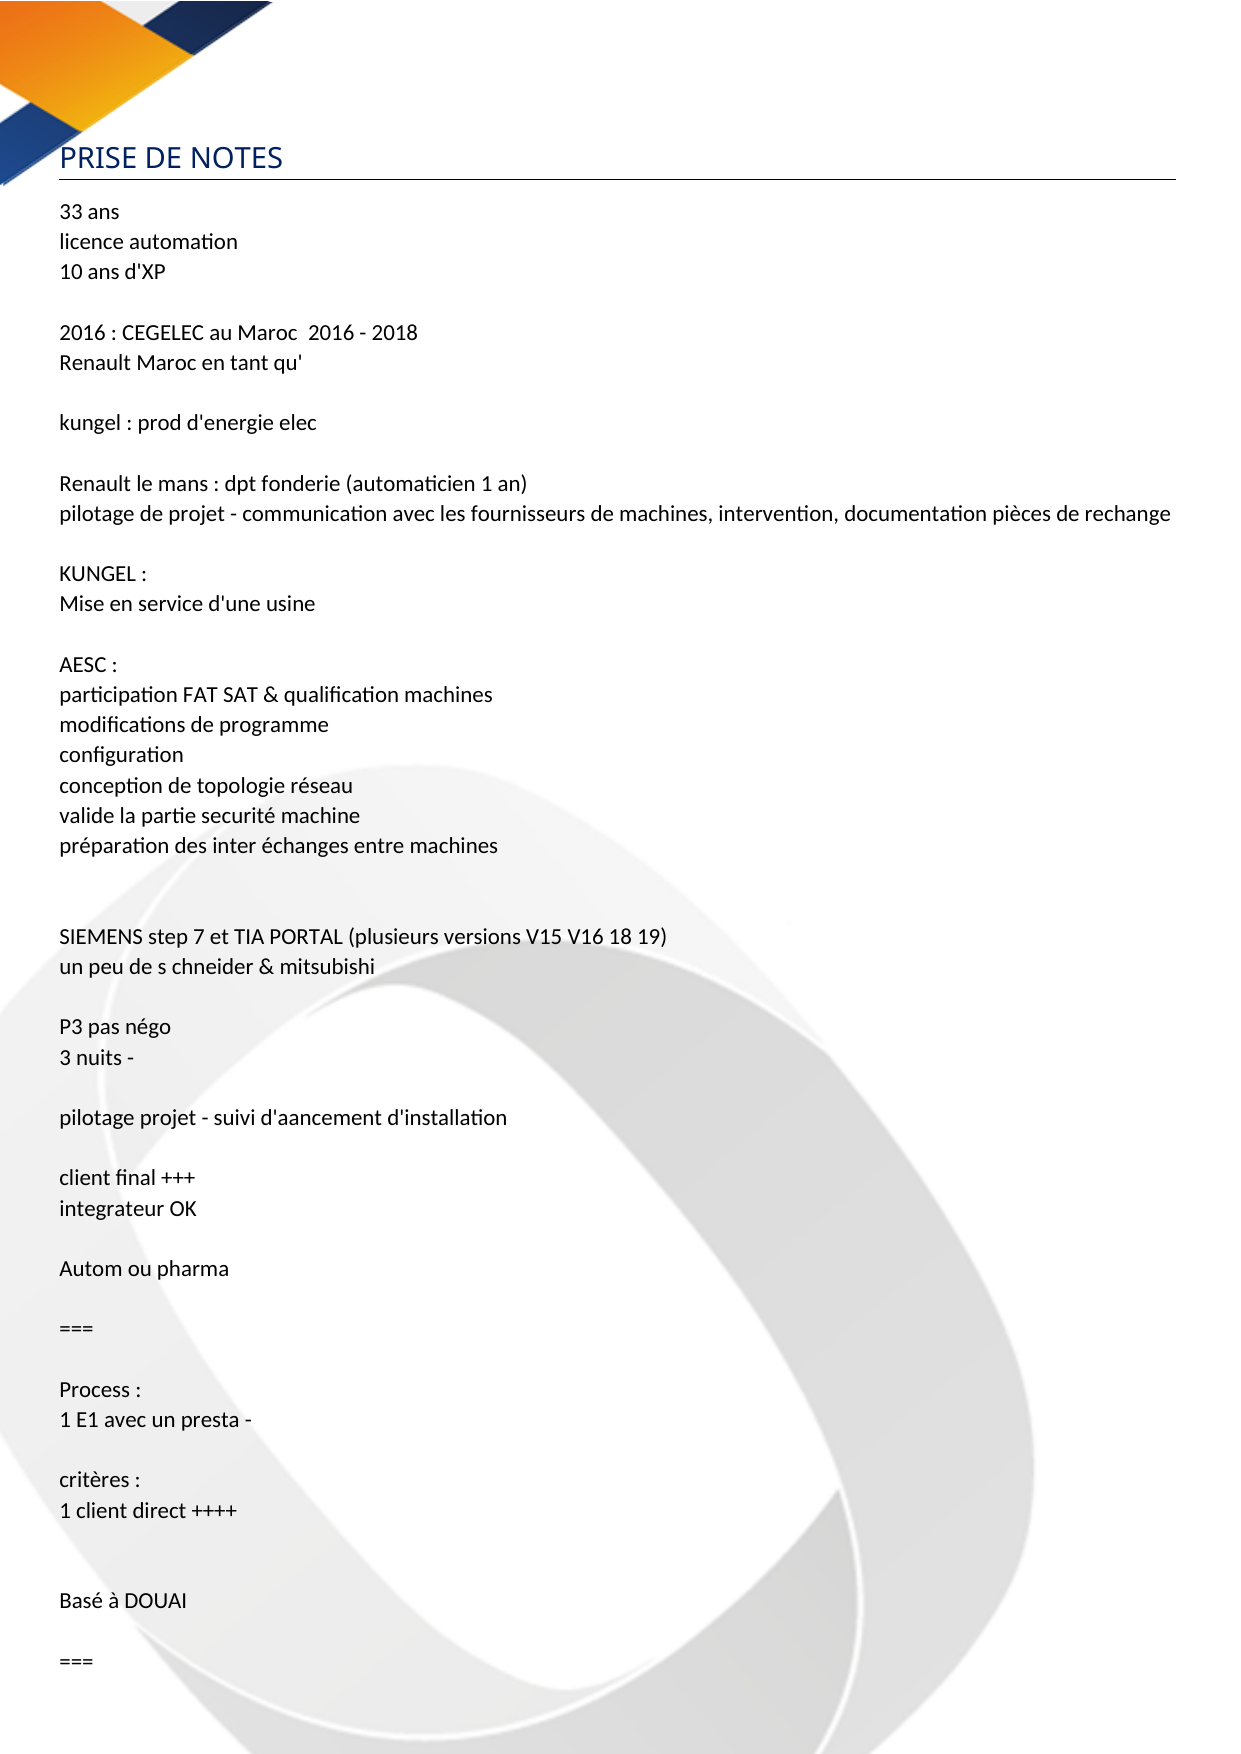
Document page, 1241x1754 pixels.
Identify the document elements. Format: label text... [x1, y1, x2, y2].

picture [0, 1, 288, 203]
picture [0, 719, 1074, 1754]
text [59, 197, 1181, 1705]
subtitle Prise de notes [59, 137, 1176, 179]
